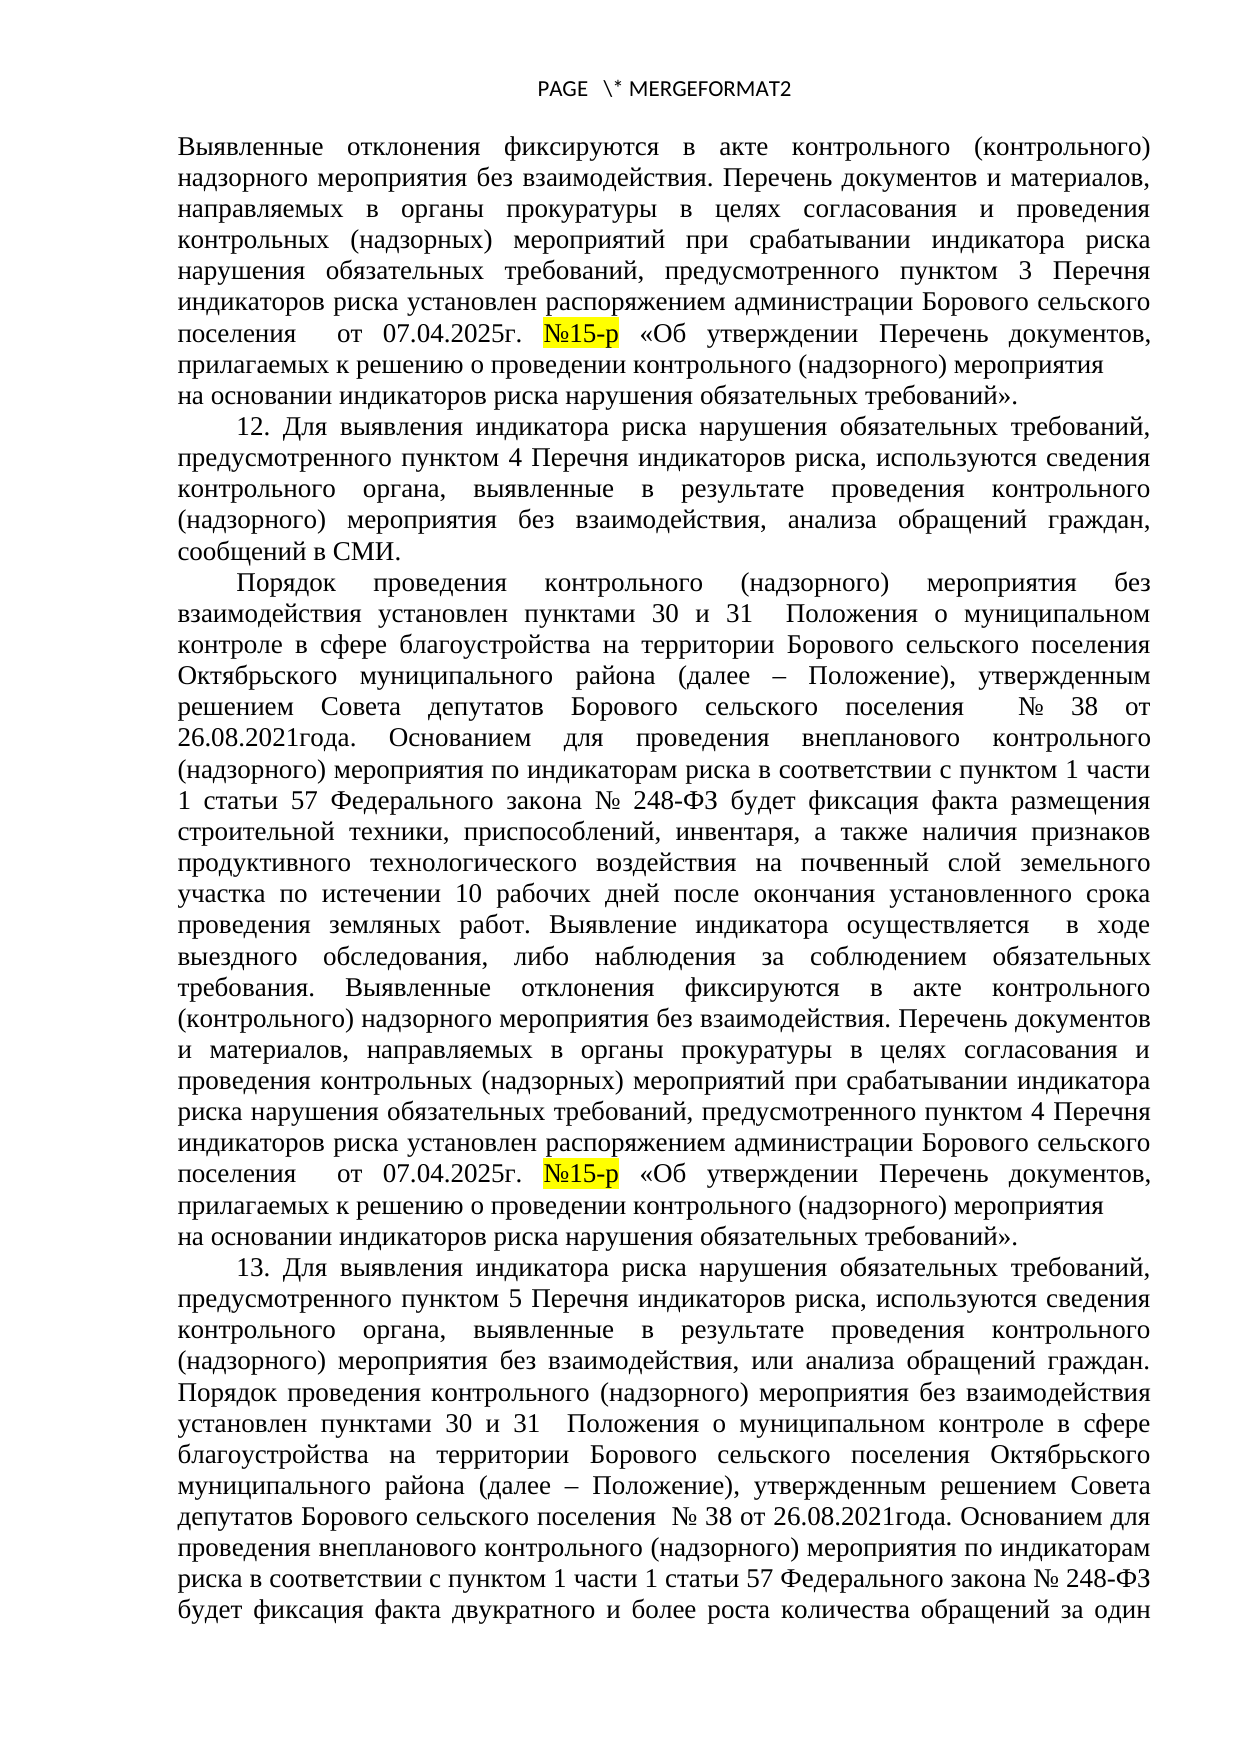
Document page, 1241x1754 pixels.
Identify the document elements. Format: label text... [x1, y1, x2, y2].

text на основании индикаторов риска нарушения обязательных требований». [177, 379, 1152, 410]
text на основании индикаторов риска нарушения обязательных требований». [177, 1220, 1152, 1251]
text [177, 1251, 1152, 1625]
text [177, 130, 1152, 379]
text Порядок проведения контрольного (надзорного) мероприятия без взаимодействия установлен пунктами 30 и 31 Положения о муниципальном контроле в сфере благоустройства на территории Борового сельского поселения Октябрьского муниципального района (далее – Положение), утвержденным решением Совета депутатов Борового сельского поселения № 38 от 26.08.2021года. Основанием для проведения внепланового контрольного (надзорного) мероприятия по индикаторам риска в соответствии с пунктом 1 части 1 статьи 57 Федерального закона № 248-ФЗ будет фиксация факта размещения строительной техники, приспособлений, инвентаря, а также наличия признаков продуктивного технологического воздействия на почвенный слой земельного участка по истечении 10 рабочих дней после окончания установленного срока проведения земляных работ. Выявление индикатора осуществляется в ходе выездного обследования, либо наблюдения за соблюдением обязательных требования. Выявленные отклонения фиксируются в акте контрольного (контрольного) надзорного мероприятия без взаимодействия. Перечень документов и материалов, направляемых в органы прокуратуры в целях согласования и проведения контрольных (надзорных) мероприятий при срабатывании индикатора риска нарушения обязательных требований, предусмотренного пунктом 4 Перечня индикаторов риска установлен распоряжением администрации Борового сельского поселения от 07.04.2025г. №15-р «Об утверждении Перечень документов, прилагаемых к решению о проведении контрольного (надзорного) мероприятия [177, 566, 1152, 1220]
text 12. Для выявления индикатора риска нарушения обязательных требований, предусмотренного пунктом 4 Перечня индикаторов риска, используются сведения контрольного органа, выявленные в результате проведения контрольного (надзорного) мероприятия без взаимодействия, анализа обращений граждан, сообщений в СМИ. [177, 410, 1152, 566]
